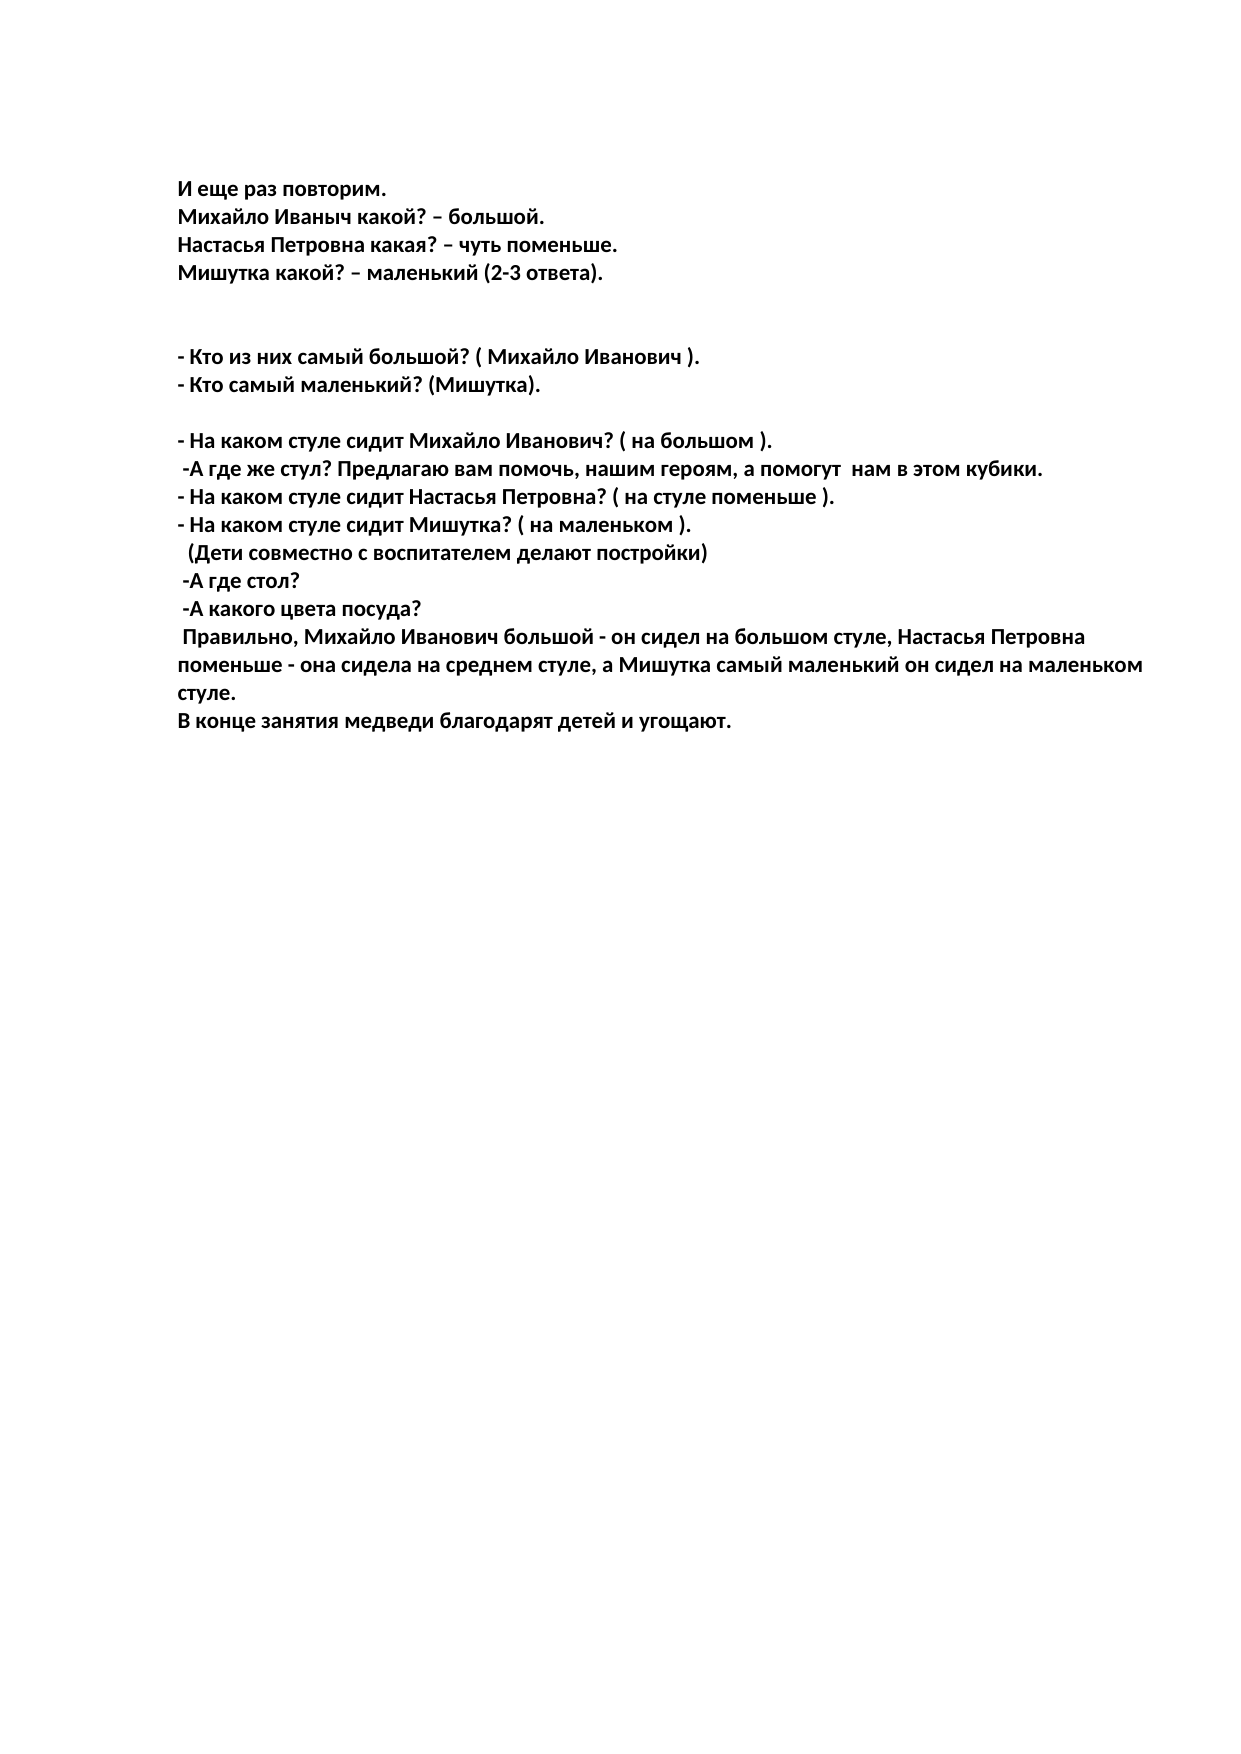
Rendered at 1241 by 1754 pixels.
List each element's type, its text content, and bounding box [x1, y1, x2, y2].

text Мишутка какой? – маленький (2-3 ответа). [177, 258, 1152, 286]
text - На каком стуле сидит Мишутка? ( на маленьком ). [177, 510, 1152, 538]
text - Кто самый маленький? (Мишутка). [177, 370, 1152, 398]
text Настасья Петровна какая? – чуть поменьше. [177, 230, 1152, 258]
text - На каком стуле сидит Настасья Петровна? ( на стуле поменьше ). [177, 482, 1152, 510]
text -А какого цвета посуда? [177, 594, 1152, 622]
text Правильно, Михайло Иванович большой - он сидел на большом стуле, Настасья Петровна поменьше - она сидела на среднем стуле, а Мишутка самый маленький он сидел на маленьком стуле. [177, 622, 1152, 707]
text -А где стол? [177, 566, 1152, 594]
text Михайло Иваныч какой? – большой. [177, 202, 1152, 230]
text И еще раз повторим. [177, 174, 1152, 202]
text - На каком стуле сидит Михайло Иванович? ( на большом ). [177, 426, 1152, 454]
text В конце занятия медведи благодарят детей и угощают. [177, 707, 1152, 734]
text (Дети совместно с воспитателем делают постройки) [177, 538, 1152, 566]
text -А где же стул? Предлагаю вам помочь, нашим героям, а помогут нам в этом кубики. [177, 454, 1152, 482]
text - Кто из них самый большой? ( Михайло Иванович ). [177, 342, 1152, 370]
